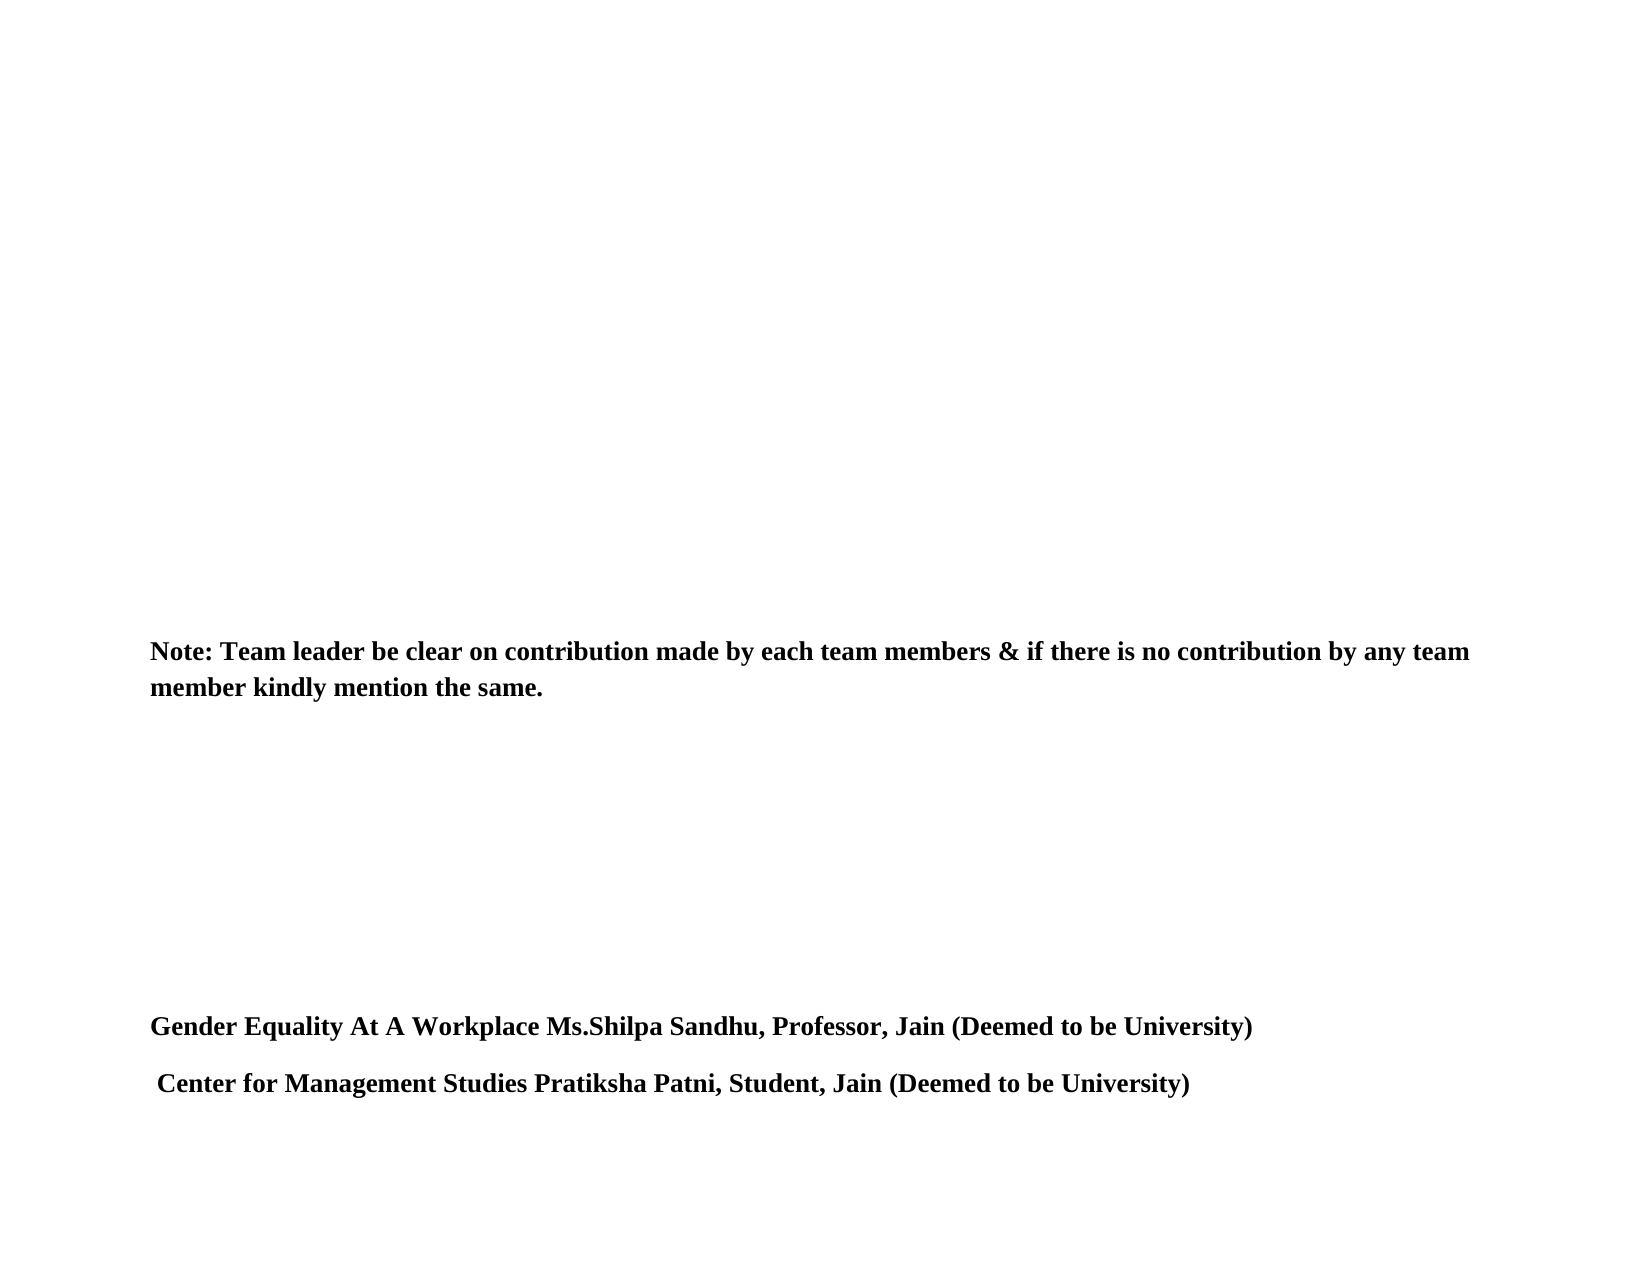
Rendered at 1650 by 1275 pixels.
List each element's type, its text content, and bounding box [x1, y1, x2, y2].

text Gender Equality At A Workplace Ms.Shilpa Sandhu, Professor, Jain (Deemed to be University) [150, 1010, 1500, 1041]
text Note: Team leader be clear on contribution made by each team members & if there is no contribution by any team member kindly mention the same. [150, 635, 1500, 702]
text Center for Management Studies Pratiksha Patni, Student, Jain (Deemed to be University) [150, 1067, 1500, 1098]
